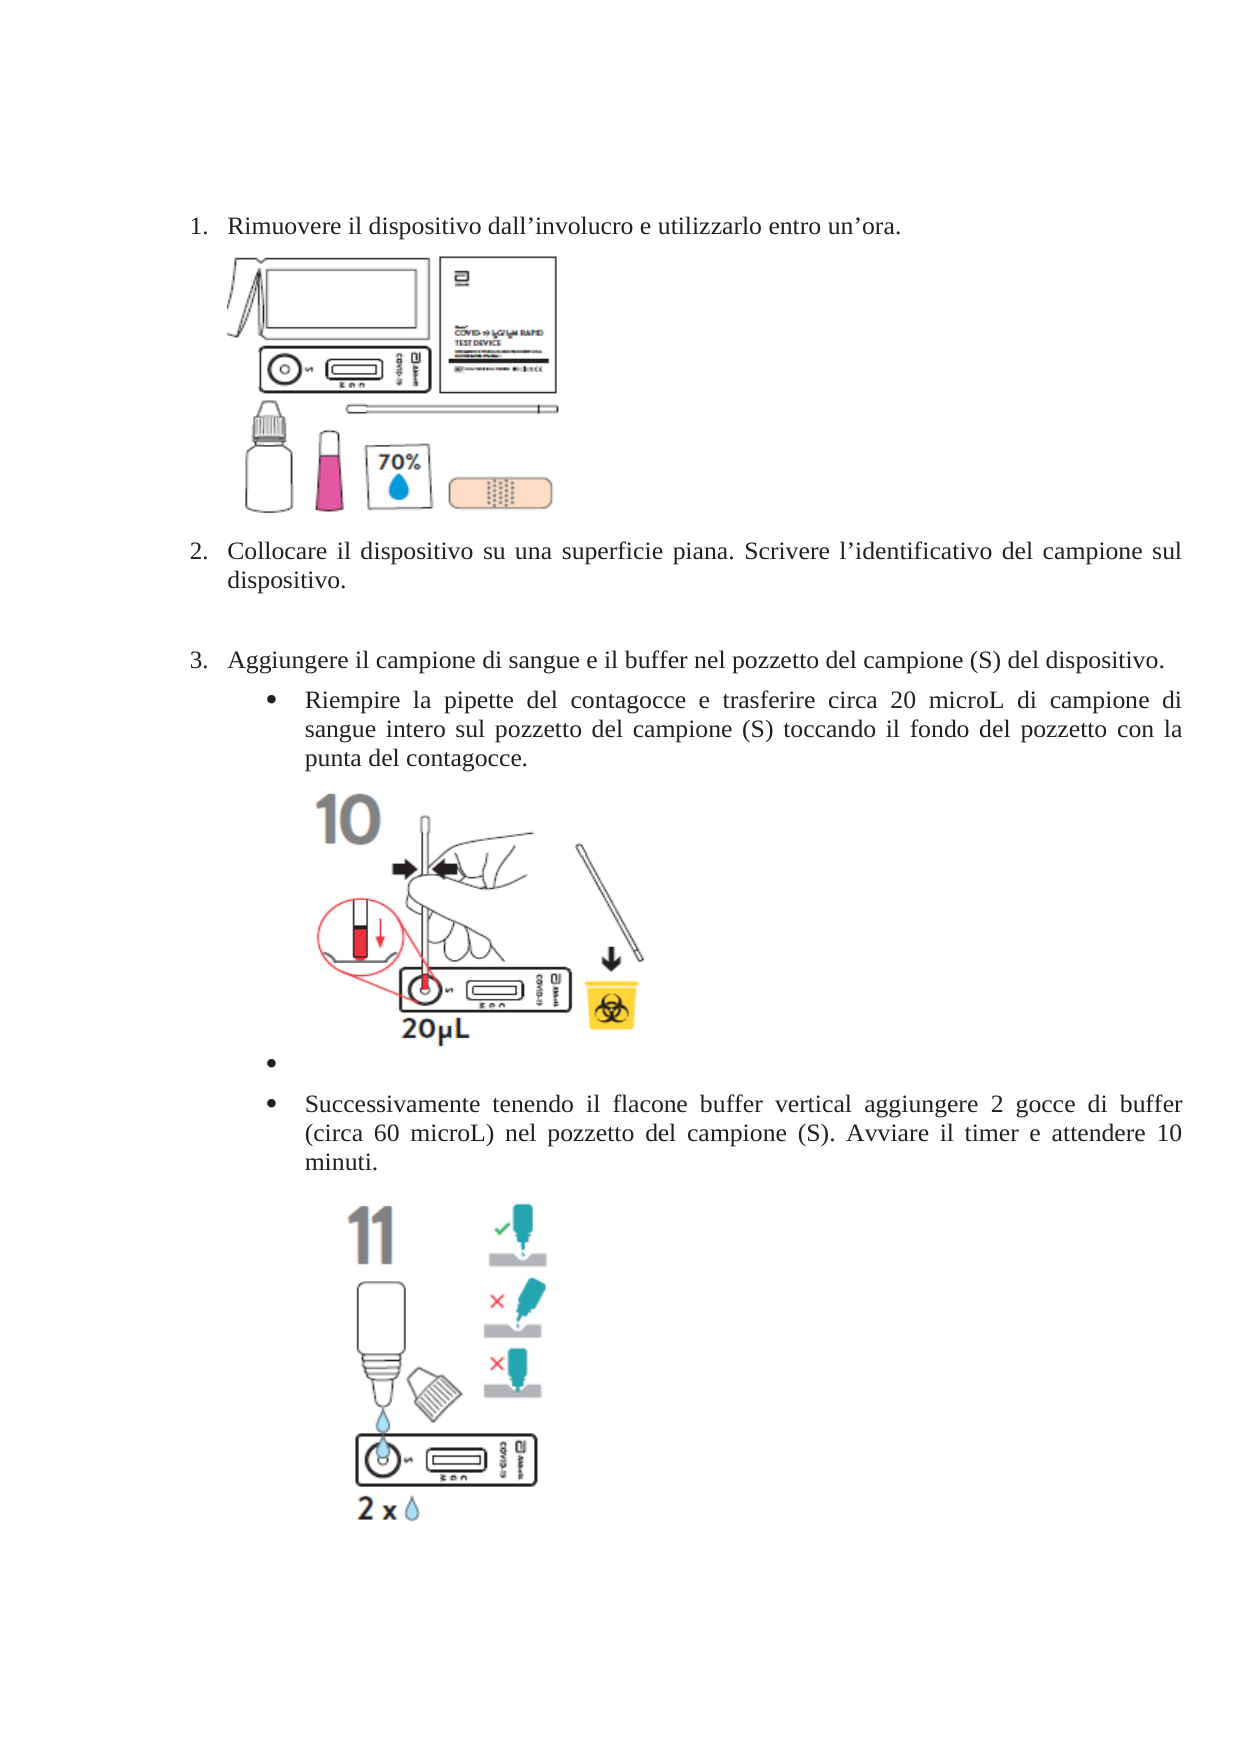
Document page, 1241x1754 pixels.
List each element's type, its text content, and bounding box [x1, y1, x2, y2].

list Successivamente tenendo il flacone buffer vertical aggiungere 2 gocce di buffer (circa 60 microL) nel pozzetto del campione (S). Avviare il timer e attendere 10 minuti. [267, 1089, 1184, 1175]
list Rimuovere il dispositivo dall’involucro e utilizzarlo entro un’ora. [189, 211, 1184, 240]
list Riempire la pipette del contagocce e trasferire circa 20 microL di campione di sangue intero sul pozzetto del campione (S) toccando il fondo del pozzetto con la punta del contagocce. [267, 685, 1184, 771]
list Aggiungere il campione di sangue e il buffer nel pozzetto del campione (S) del dispositivo. [189, 645, 1184, 674]
list Collocare il dispositivo su una superficie piana. Scrivere l’identificativo del campione sul dispositivo. [189, 536, 1184, 594]
picture [304, 782, 669, 1073]
picture [304, 1186, 602, 1534]
picture [227, 251, 571, 526]
